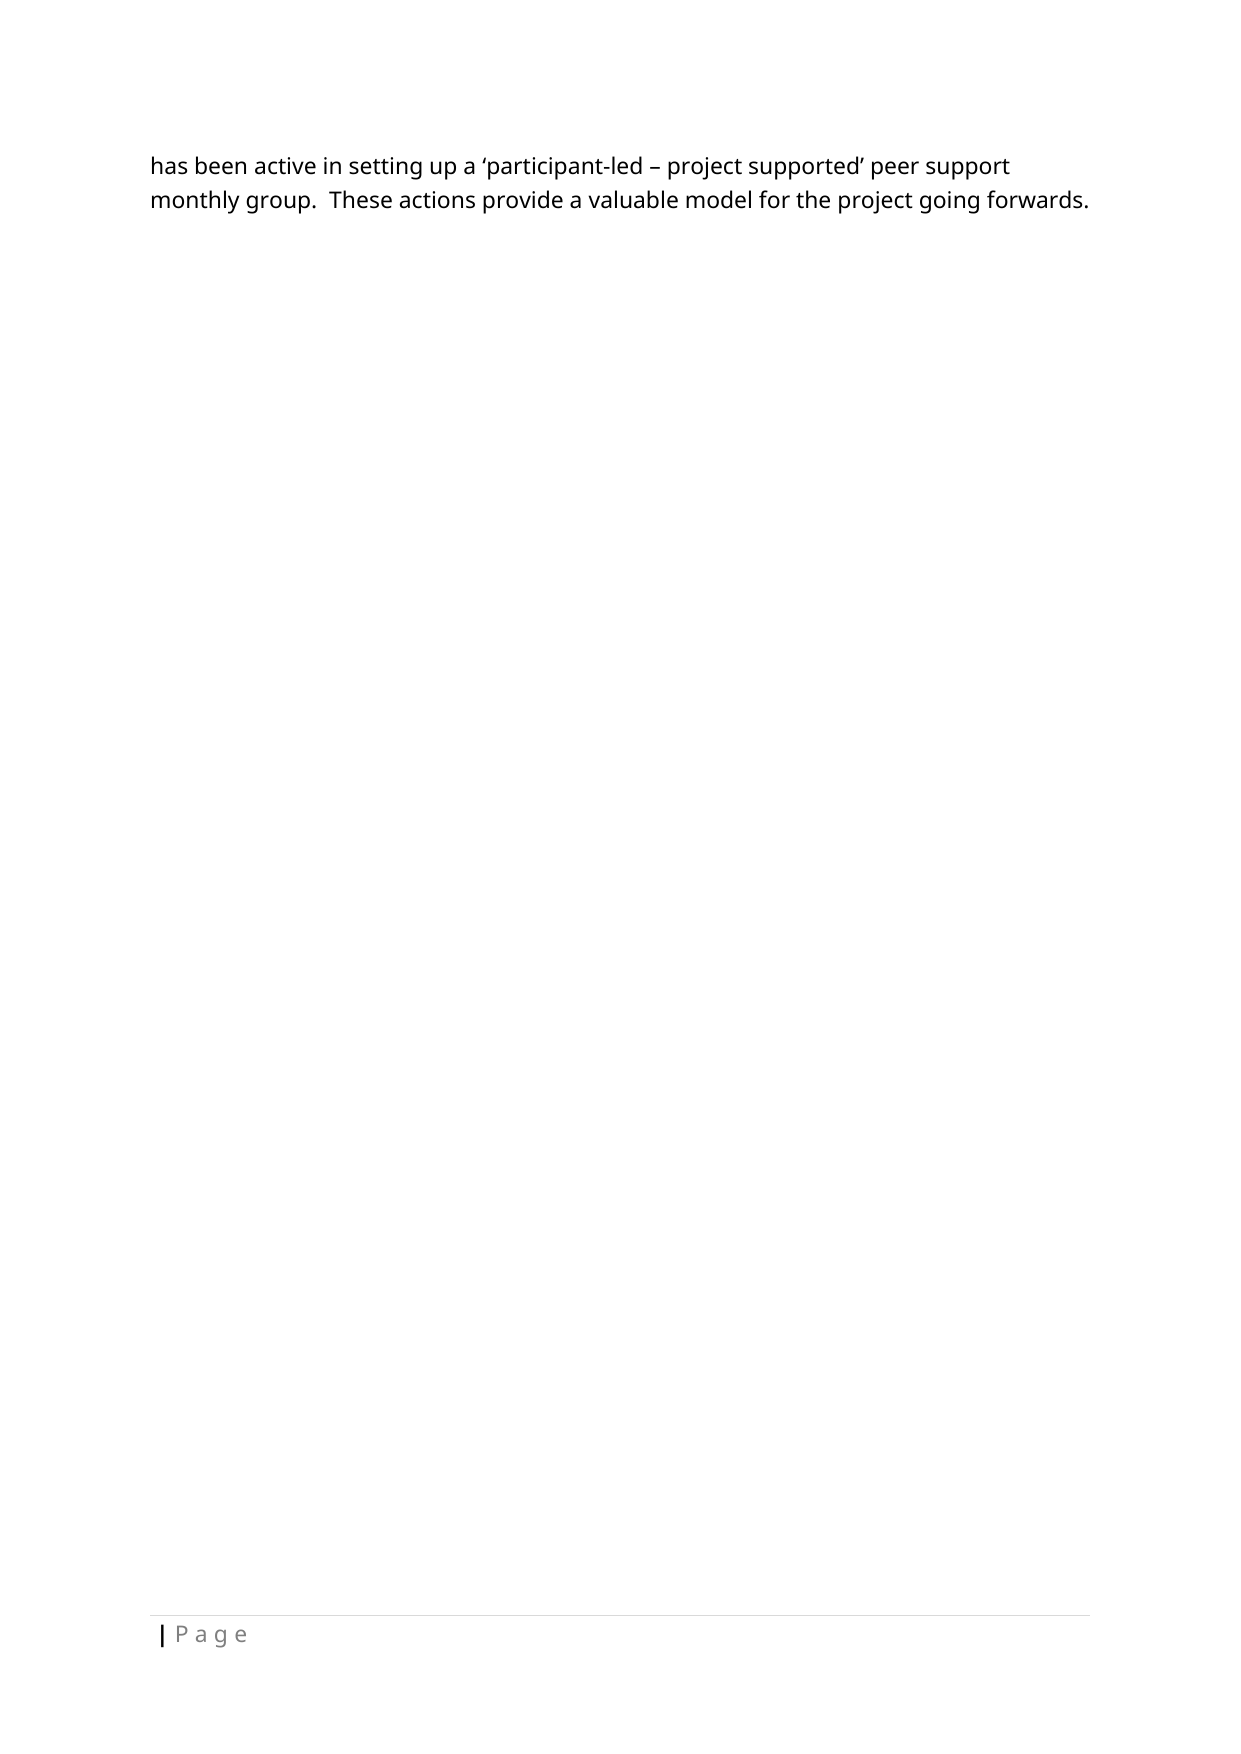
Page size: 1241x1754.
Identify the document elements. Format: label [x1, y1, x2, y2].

text [150, 150, 1090, 215]
